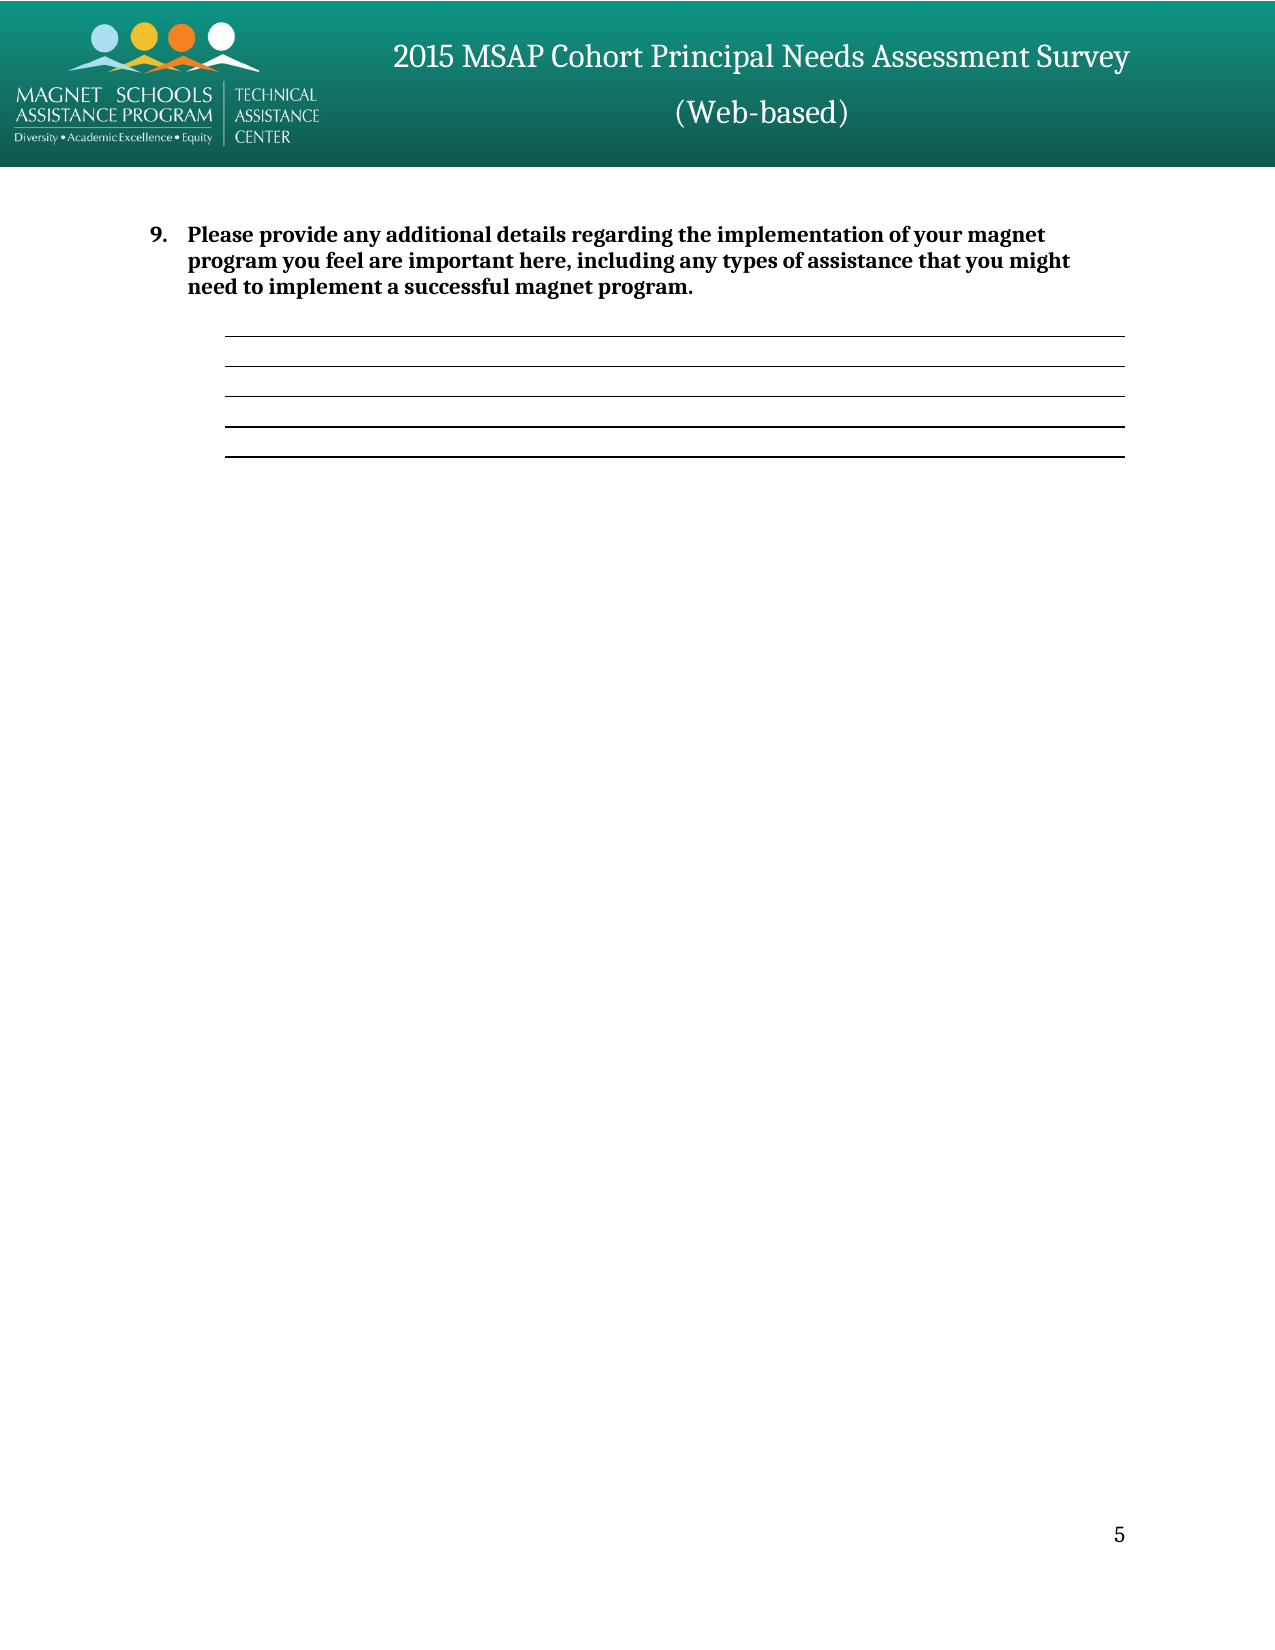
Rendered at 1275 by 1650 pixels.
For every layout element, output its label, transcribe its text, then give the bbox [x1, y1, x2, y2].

picture [0, 1, 1275, 167]
list Please provide any additional details regarding the implementation of your magnet program you feel are important here, including any types of assistance that you might need to implement a successful magnet program. [150, 221, 1125, 301]
